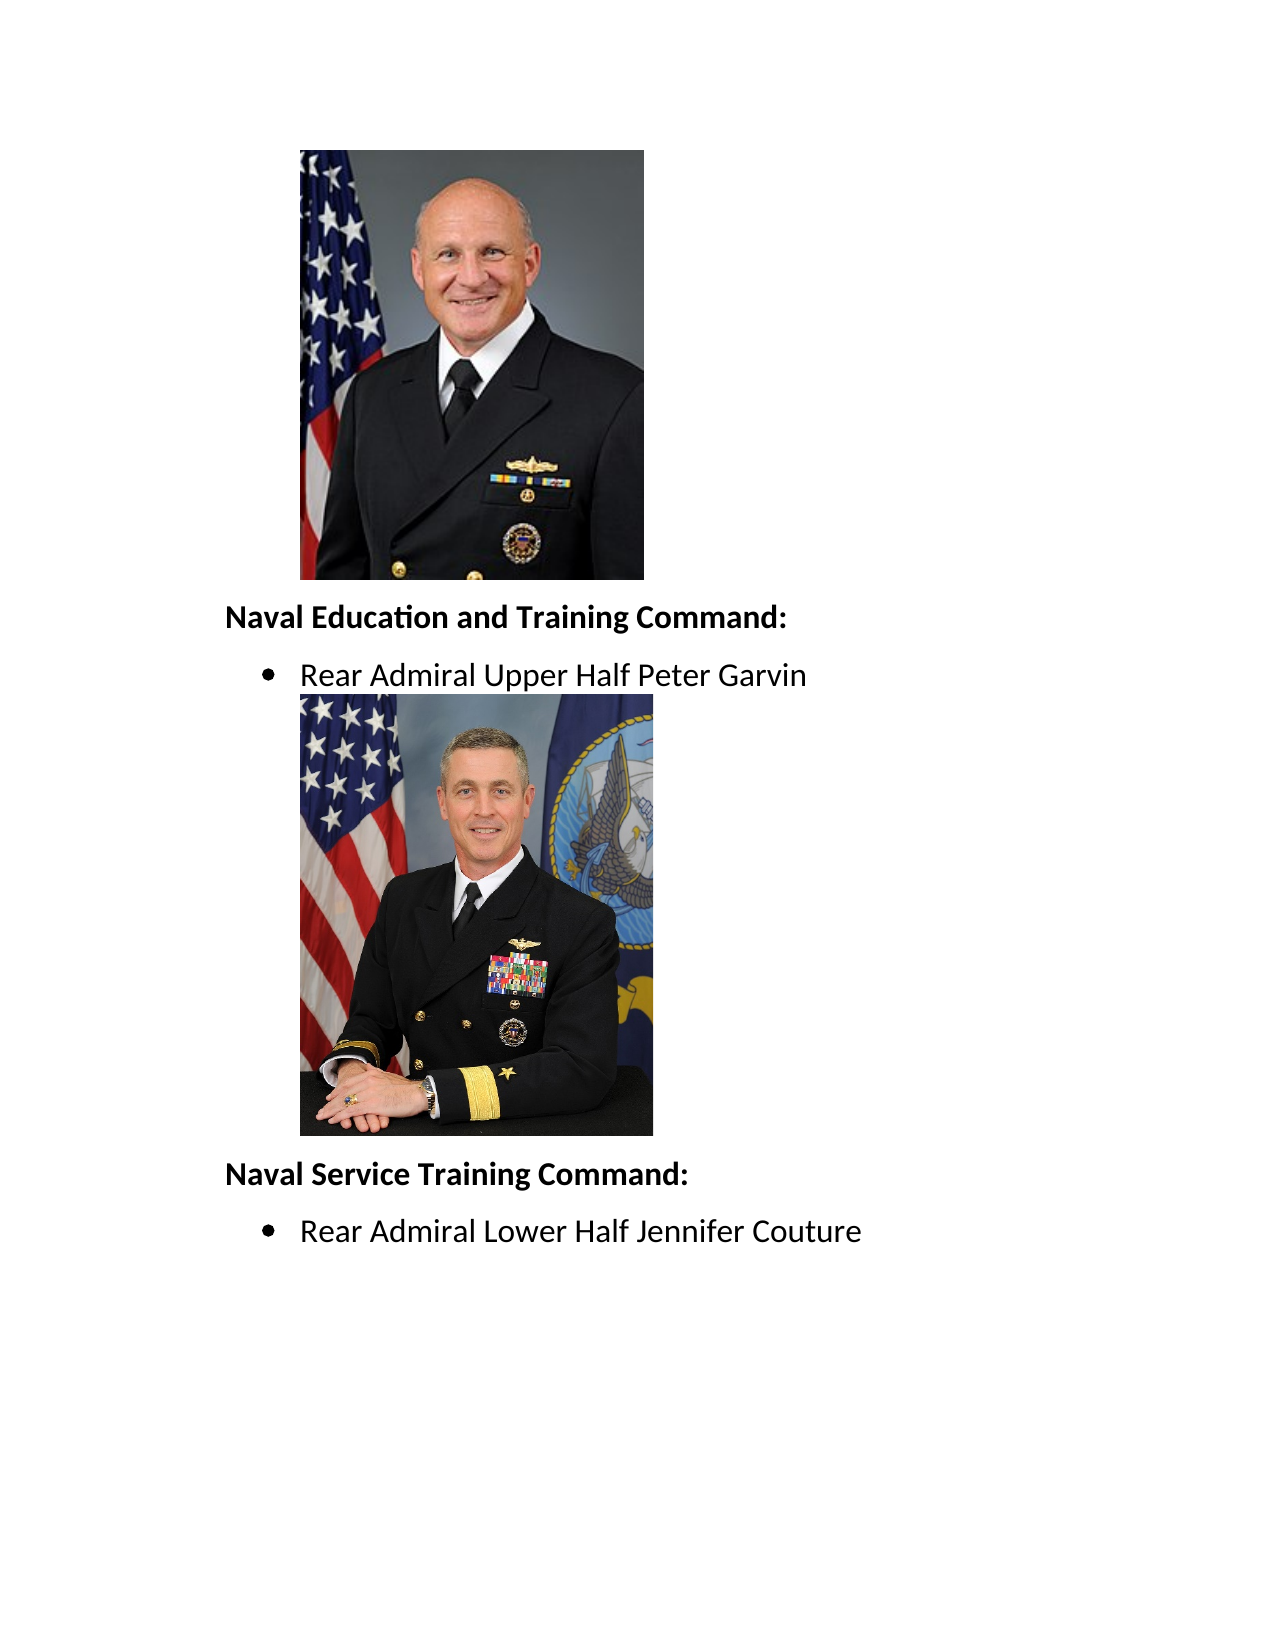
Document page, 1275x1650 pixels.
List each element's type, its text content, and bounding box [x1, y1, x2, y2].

picture [300, 694, 654, 1136]
list Rear Admiral Upper Half Peter Garvin [262, 654, 1125, 694]
list Rear Admiral Lower Half Jennifer Couture [262, 1210, 1125, 1251]
text Naval Education and Training Command: [225, 596, 1125, 637]
text Naval Service Training Command: [225, 1152, 1125, 1193]
picture [300, 150, 644, 580]
